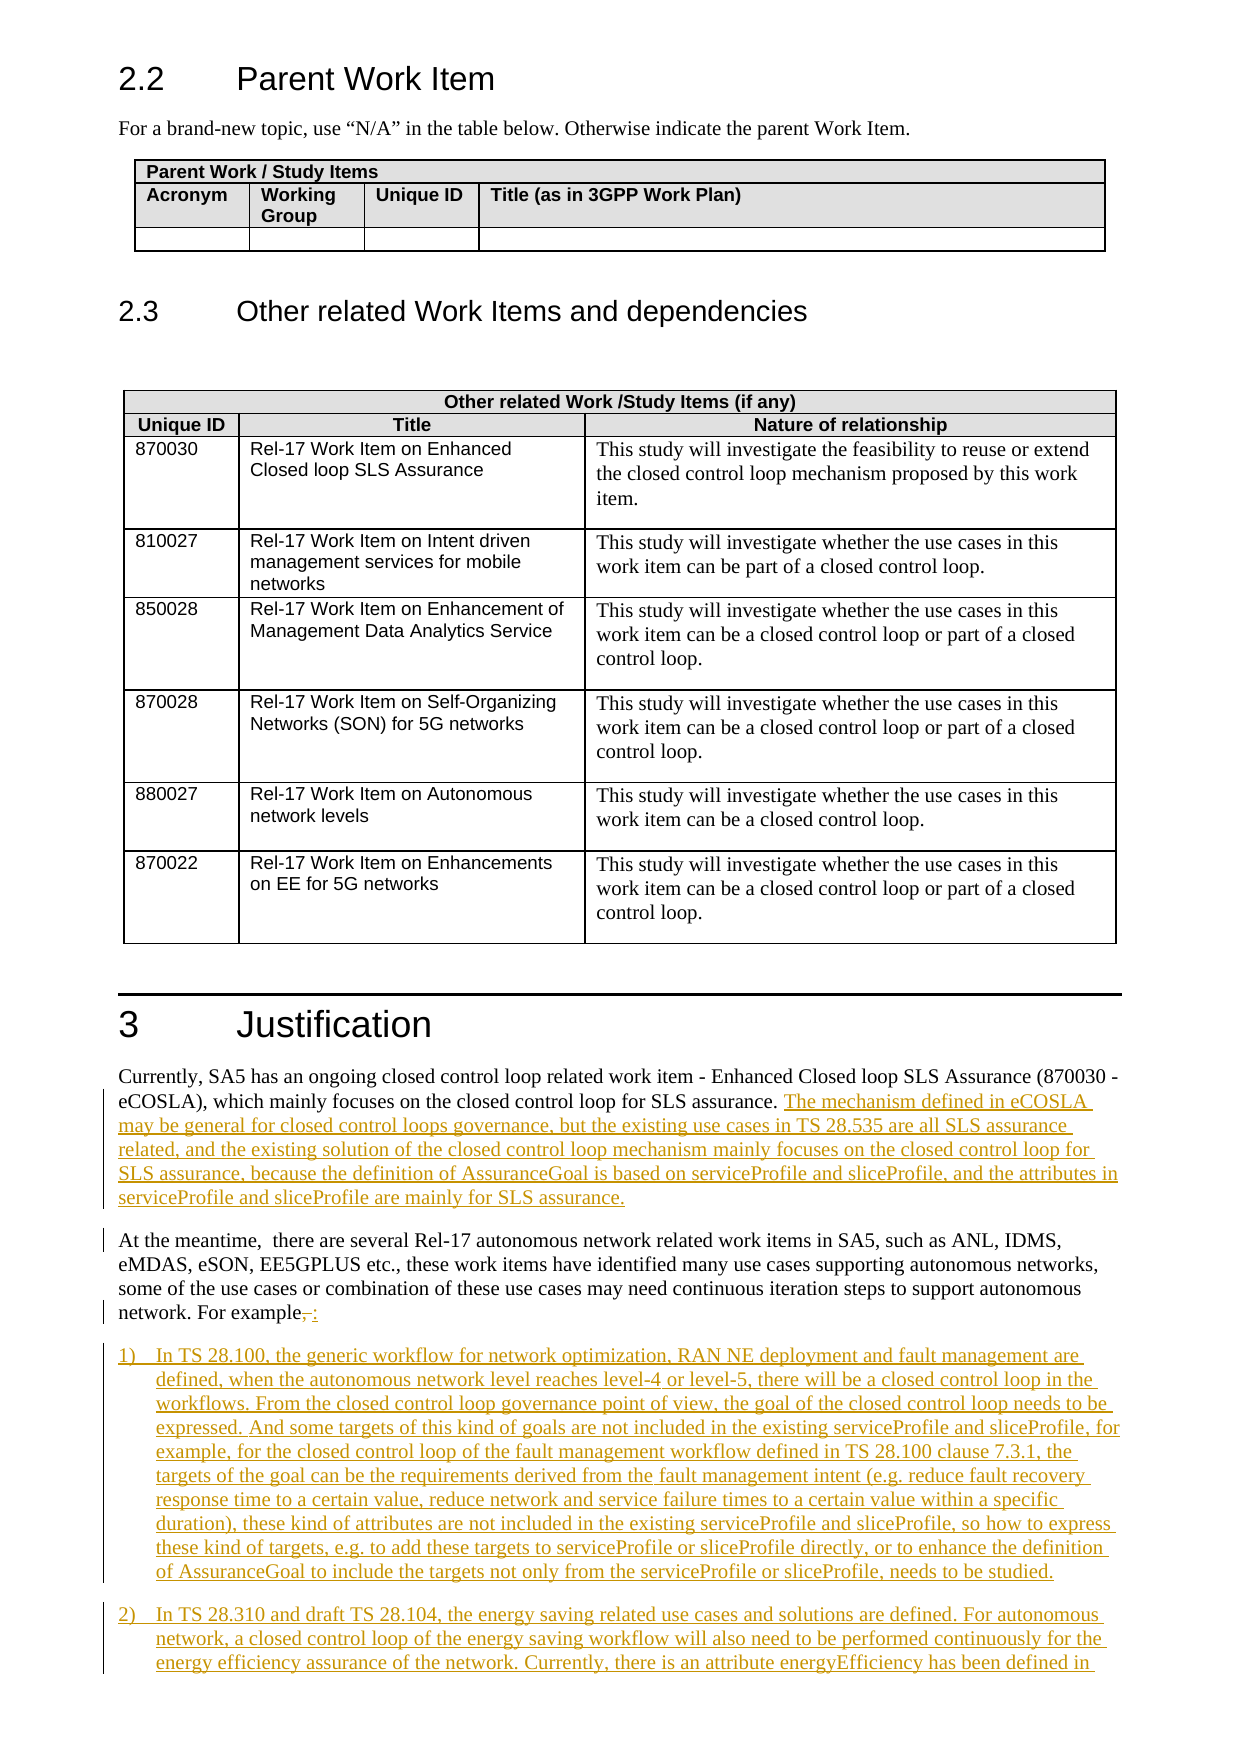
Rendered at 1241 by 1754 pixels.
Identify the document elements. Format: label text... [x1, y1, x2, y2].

table_cell 870028 [125, 691, 238, 782]
table_cell 870022 [125, 852, 238, 943]
subtitle 2.3 Other related Work Items and dependencies [118, 294, 1122, 328]
table_cell This study will investigate whether the use cases in this work item can be a closed control loop. [586, 783, 1115, 850]
table_header Other related Work /Study Items (if any) [125, 391, 1115, 413]
table_cell Working Group [250, 184, 364, 227]
table_cell Title [240, 414, 584, 436]
table_cell Nature of relationship [586, 414, 1115, 436]
table_cell Unique ID [125, 414, 238, 436]
table_cell [365, 228, 478, 250]
table_header Parent Work / Study Items [136, 161, 1104, 182]
table_cell Title (as in 3GPP Work Plan) [480, 184, 1104, 227]
table_cell This study will investigate whether the use cases in this work item can be part of a closed control loop. [586, 530, 1115, 597]
table_cell Rel-17 Work Item on Enhancements on EE for 5G networks [240, 852, 584, 943]
table_cell This study will investigate whether the use cases in this work item can be a closed control loop or part of a closed control loop. [586, 691, 1115, 782]
table_cell 850028 [125, 598, 238, 689]
text Currently, SA5 has an ongoing closed control loop related work item - Enhanced Closed loop SLS Assurance (870030 - eCOSLA), which mainly focuses on the closed control loop for SLS assurance. [118, 1064, 1122, 1209]
table_cell [480, 228, 1104, 250]
text For a brand-new topic, use “N/A” in the table below. Otherwise indicate the parent Work Item. [118, 116, 1122, 140]
table_cell [136, 228, 249, 250]
table_cell Rel-17 Work Item on Autonomous network levels [240, 783, 584, 850]
text At the meantime, there are several Rel-17 autonomous network related work items in SA5, such as ANL, IDMS, eMDAS, eSON, EE5GPLUS etc., these work items have identified many use cases supporting autonomous networks, some of the use cases or combination of these use cases may need continuous iteration steps to support autonomous network. For example [118, 1228, 1122, 1324]
table_cell Rel-17 Work Item on Self-Organizing Networks (SON) for 5G networks [240, 691, 584, 782]
subtitle 2.2 Parent Work Item [118, 59, 1122, 97]
table_cell Acronym [136, 184, 249, 227]
table_cell 810027 [125, 530, 238, 597]
table_cell This study will investigate the feasibility to reuse or extend the closed control loop mechanism proposed by this work item. [586, 437, 1115, 528]
table_cell [250, 228, 364, 250]
table_cell Rel-17 Work Item on Enhanced Closed loop SLS Assurance [240, 437, 584, 528]
table_cell 880027 [125, 783, 238, 850]
table_cell Rel-17 Work Item on Intent driven management services for mobile networks [240, 530, 584, 597]
table_cell This study will investigate whether the use cases in this work item can be a closed control loop or part of a closed control loop. [586, 598, 1115, 689]
table_cell 870030 [125, 437, 238, 528]
table_cell This study will investigate whether the use cases in this work item can be a closed control loop or part of a closed control loop. [586, 852, 1115, 943]
table_cell Rel-17 Work Item on Enhancement of Management Data Analytics Service [240, 598, 584, 689]
subtitle 3 Justification [118, 996, 1122, 1046]
table_cell Unique ID [365, 184, 478, 227]
